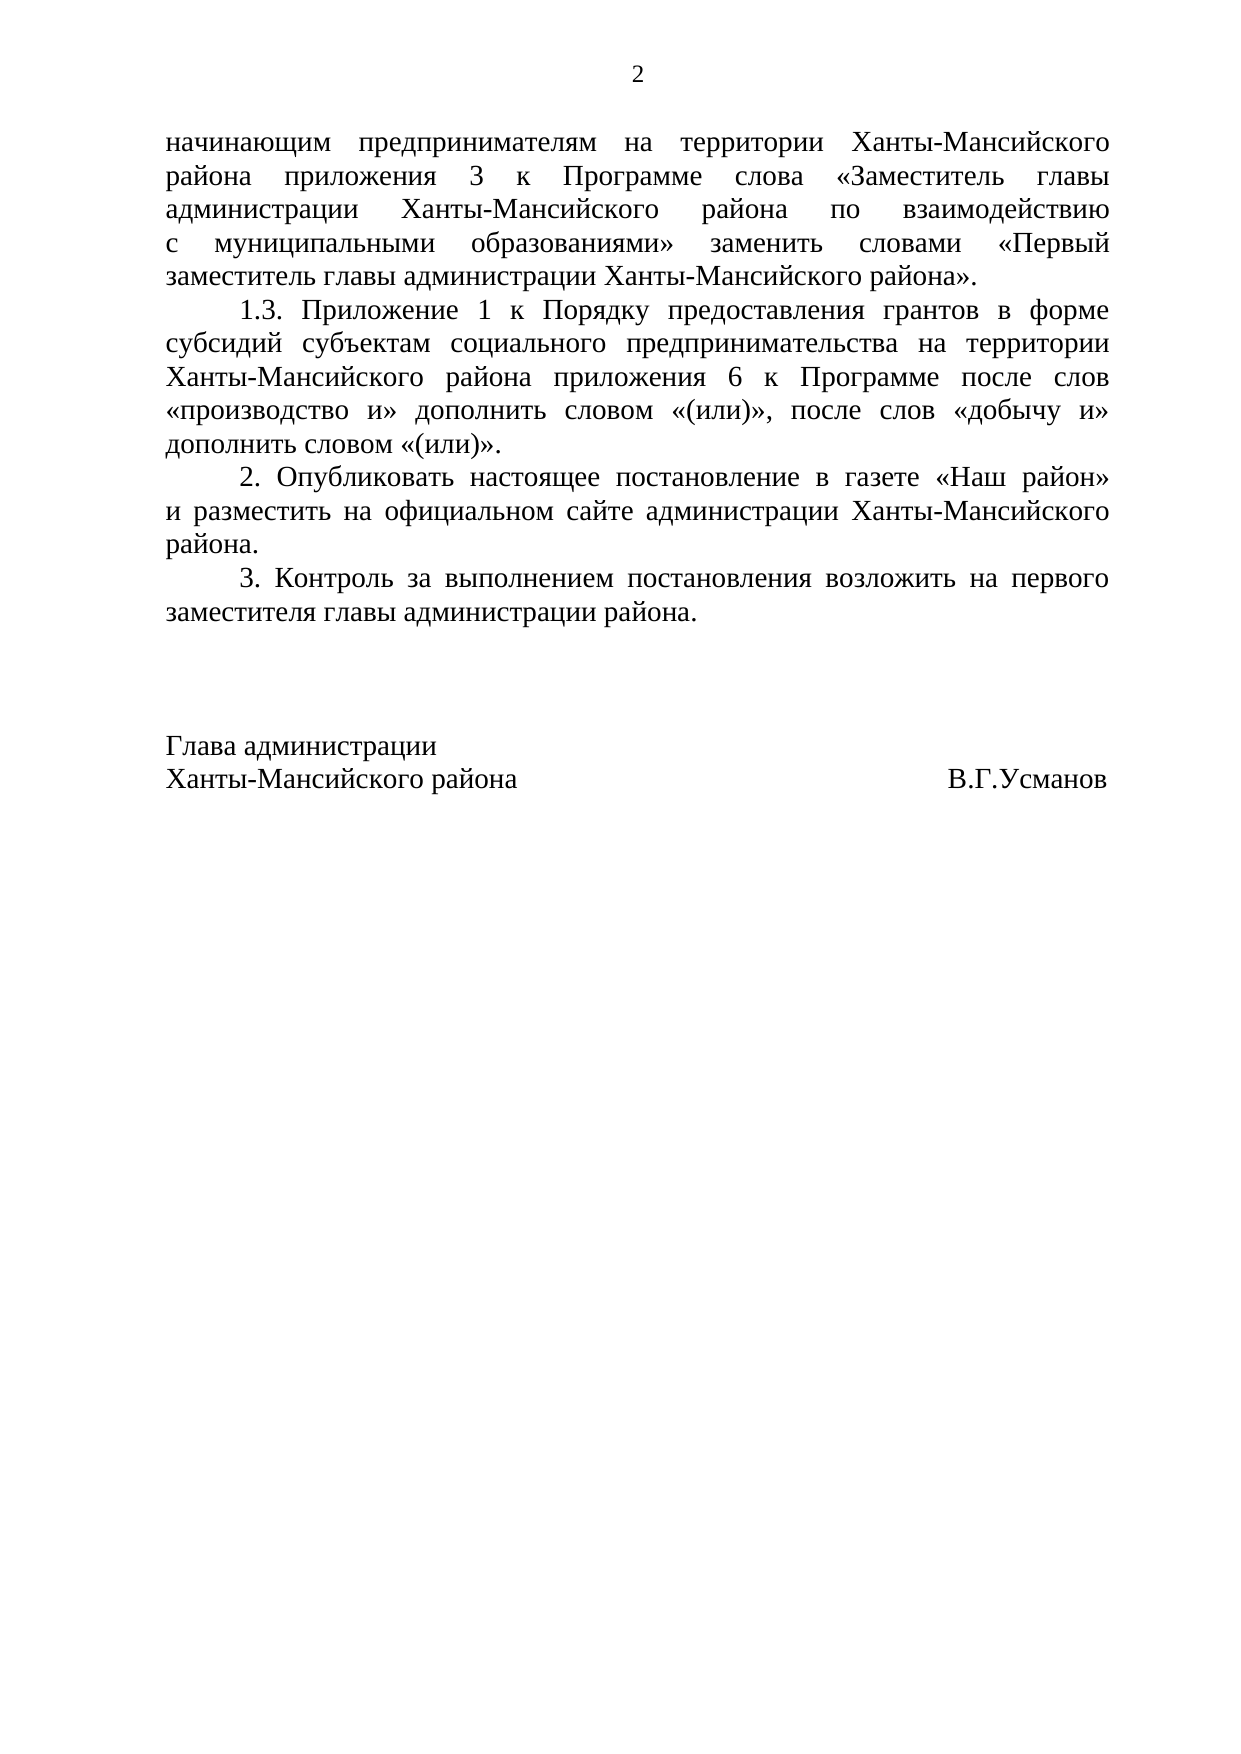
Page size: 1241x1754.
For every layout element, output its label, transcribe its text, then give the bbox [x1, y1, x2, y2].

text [165, 124, 1110, 292]
text 2. Опубликовать настоящее постановление в газете «Наш район» и разместить на официальном сайте администрации Ханты-Мансийского района. [165, 459, 1110, 560]
text Ханты-Мансийского района В.Г.Усманов [165, 761, 1110, 795]
text Глава администрации [165, 728, 1110, 761]
text 3. Контроль за выполнением постановления возложить на первого заместителя главы администрации района. [165, 560, 1110, 627]
text 1.3. Приложение 1 к Порядку предоставления грантов в форме субсидий субъектам социального предпринимательства на территории Ханты-Мансийского района приложения 6 к Программе после слов «производство и» дополнить словом «(или)», после слов «добычу и» дополнить словом «(или)». [165, 292, 1110, 459]
